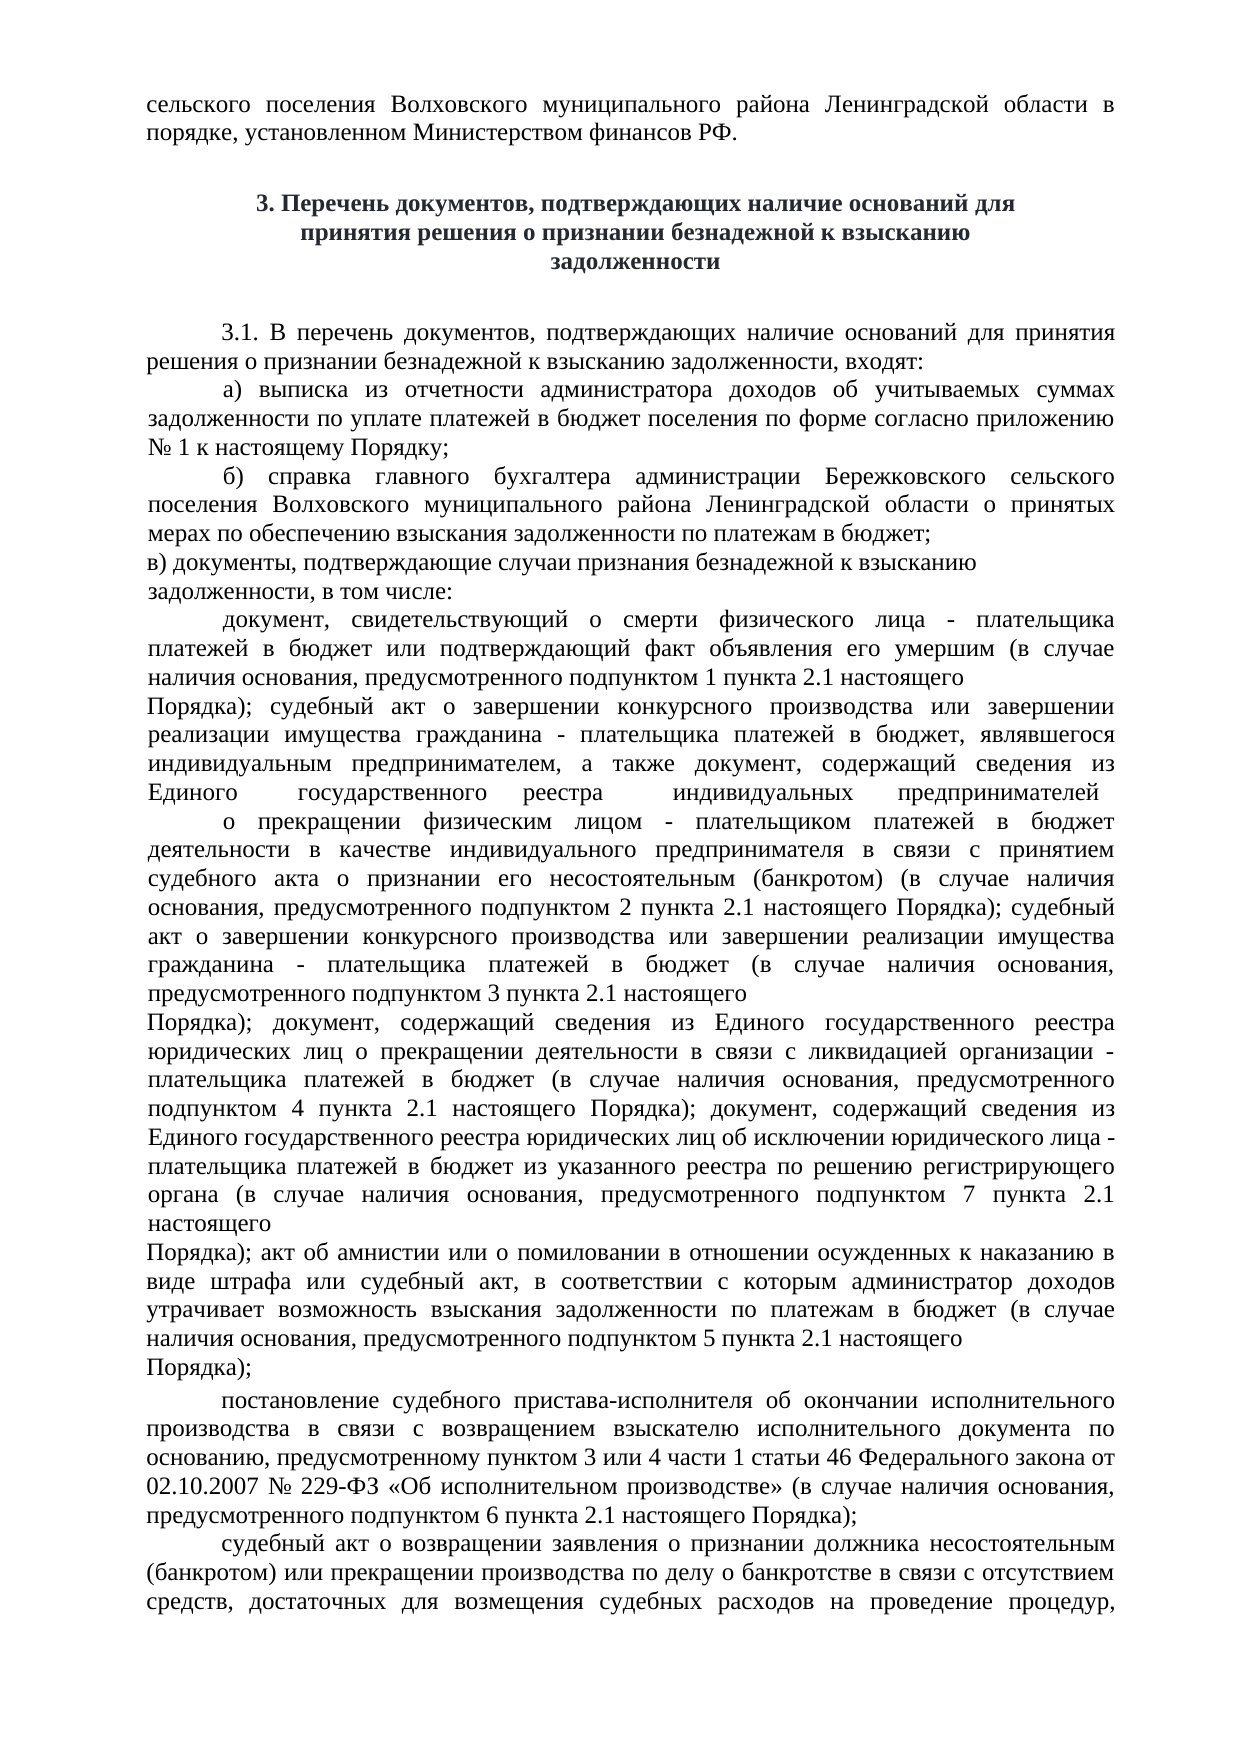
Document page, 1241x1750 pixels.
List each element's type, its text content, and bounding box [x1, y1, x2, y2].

text Порядка); документ, содержащий сведения из Единого государственного реестра юридических лиц о прекращении деятельности в связи с ликвидацией организации - плательщика платежей в бюджет (в случае наличия основания, предусмотренного подпунктом 4 пункта 2.1 настоящего Порядка); документ, содержащий сведения из Единого государственного реестра юридических лиц об исключении юридического лица - плательщика платежей в бюджет из указанного реестра по решению регистрирующего органа (в случае наличия основания, предусмотренного подпунктом 7 пункта 2.1 настоящего [147, 1007, 1116, 1237]
text а) выписка из отчетности администратора доходов об учитываемых суммах задолженности по уплате платежей в бюджет поселения по форме согласно приложению № 1 к настоящему Порядку; [148, 374, 1116, 461]
text постановление судебного пристава-исполнителя об окончании исполнительного производства в связи с возвращением взыскателю исполнительного документа по основанию, предусмотренному пунктом 3 или 4 части 1 статьи 46 Федерального закона от 02.10.2007 № 229-ФЗ «Об исполнительном производстве» (в случае наличия основания, предусмотренного подпунктом 6 пункта 2.1 настоящего Порядка); [146, 1385, 1116, 1528]
text в) документы, подтверждающие случаи признания безнадежной к взысканию [147, 547, 1116, 576]
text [146, 1528, 1116, 1615]
text Порядка); [146, 1352, 1116, 1381]
text 3.1. В перечень документов, подтверждающих наличие оснований для принятия решения о признании безнадежной к взысканию задолженности, входят: [146, 317, 1116, 374]
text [146, 89, 1116, 146]
text Порядка); судебный акт о завершении конкурсного производства или завершении реализации имущества гражданина - плательщика платежей в бюджет, являвшегося индивидуальным предпринимателем, а также документ, содержащий сведения из Единого государственного реестра индивидуальных предпринимателей о прекращении физическим лицом - плательщиком платежей в бюджет деятельности в качестве индивидуального предпринимателя в связи с принятием судебного акта о признании его несостоятельным (банкротом) (в случае наличия основания, предусмотренного подпунктом 2 пункта 2.1 настоящего Порядка); судебный акт о завершении конкурсного производства или завершении реализации имущества гражданина - плательщика платежей в бюджет (в случае наличия основания, предусмотренного подпунктом 3 пункта 2.1 настоящего [147, 691, 1116, 1007]
subtitle 3. Перечень документов, подтверждающих наличие оснований для принятия решения о признании безнадежной к взысканию задолженности [228, 188, 1043, 275]
text Порядка); акт об амнистии или о помиловании в отношении осужденных к наказанию в виде штрафа или судебный акт, в соответствии с которым администратор доходов утрачивает возможность взыскания задолженности по платежам в бюджет (в случае наличия основания, предусмотренного подпунктом 5 пункта 2.1 настоящего [146, 1237, 1116, 1352]
text б) справка главного бухгалтера администрации Бережковского сельского поселения Волховского муниципального района Ленинградской области о принятых мерах по обеспечению взыскания задолженности по платежам в бюджет; [148, 461, 1116, 547]
text задолженности, в том числе: [148, 576, 1116, 604]
text документ, свидетельствующий о смерти физического лица - плательщика платежей в бюджет или подтверждающий факт объявления его умершим (в случае наличия основания, предусмотренного подпунктом 1 пункта 2.1 настоящего [148, 604, 1116, 691]
